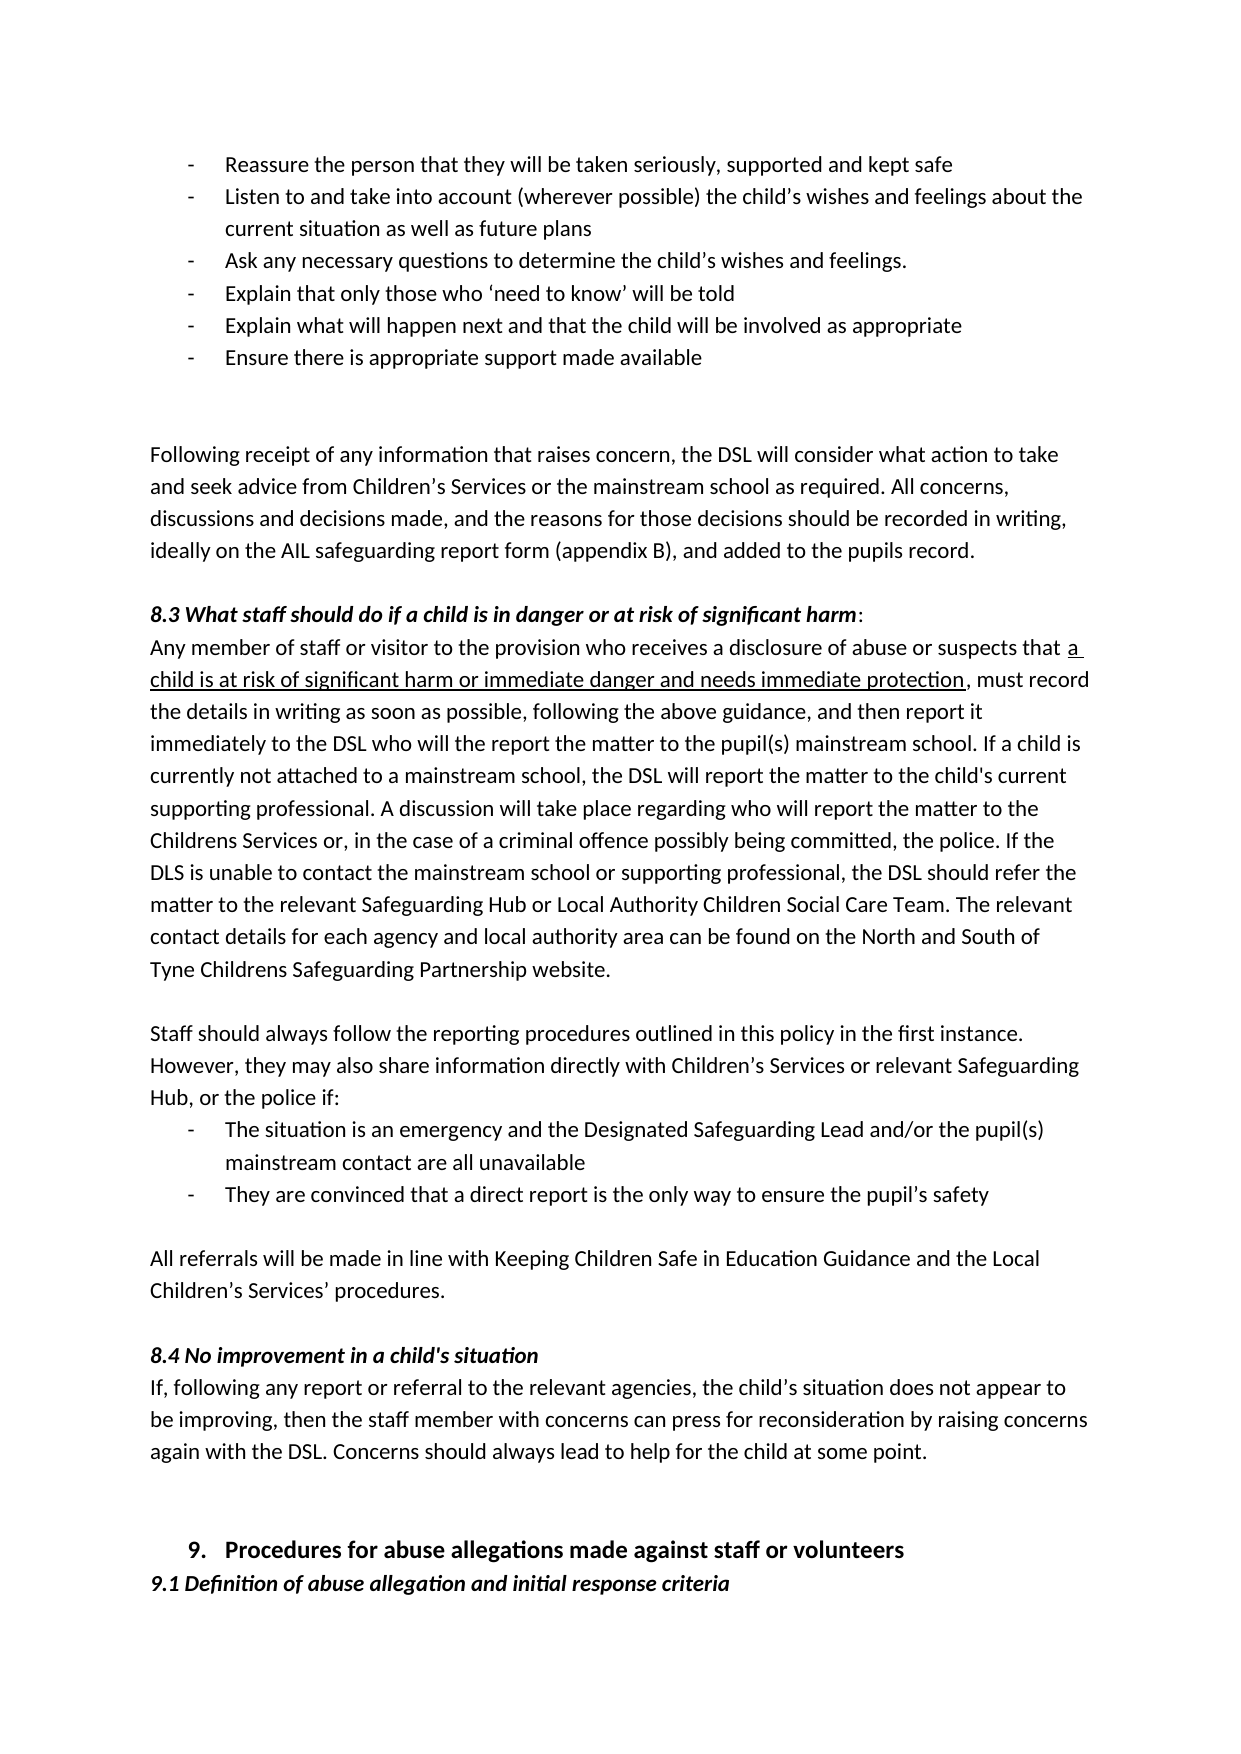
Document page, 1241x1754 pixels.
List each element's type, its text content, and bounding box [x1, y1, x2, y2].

text 8.3 What staff should do if a child is in danger or at risk of significant harm: [150, 601, 1090, 629]
text If, following any report or referral to the relevant agencies, the child’s situation does not appear to be improving, then the staff member with concerns can press for reconsideration by raising concerns again with the DSL. Concerns should always lead to help for the child at some point. [150, 1373, 1090, 1466]
list Ask any necessary questions to determine the child’s wishes and feelings. [187, 247, 1090, 274]
text 8.4 No improvement in a child's situation [150, 1341, 1090, 1369]
text 9.1 Definition of abuse allegation and initial response criteria [150, 1569, 1090, 1597]
list They are convinced that a direct report is the only way to ensure the pupil’s safety [187, 1180, 1090, 1208]
text Any member of staff or visitor to the provision who receives a disclosure of abuse or suspects that a child is at risk of significant harm or immediate danger and needs immediate protection, must record the details in writing as soon as possible, following the above guidance, and then report it immediately to the DSL who will the report the matter to the pupil(s) mainstream school. If a child is currently not attached to a mainstream school, the DSL will report the matter to the child's current supporting professional. A discussion will take place regarding who will report the matter to the Childrens Services or, in the case of a criminal offence possibly being committed, the police. If the DLS is unable to contact the mainstream school or supporting professional, the DSL should refer the matter to the relevant Safeguarding Hub or Local Authority Children Social Care Team. The relevant contact details for each agency and local authority area can be found on the North and South of Tyne Childrens Safeguarding Partnership website. [150, 633, 1090, 983]
list The situation is an emergency and the Designated Safeguarding Lead and/or the pupil(s) mainstream contact are all unavailable [187, 1116, 1090, 1176]
list Ensure there is appropriate support made available [187, 343, 1090, 371]
list Explain what will happen next and that the child will be involved as appropriate [187, 311, 1090, 339]
list Explain that only those who ‘need to know’ will be told [187, 279, 1090, 307]
text Following receipt of any information that raises concern, the DSL will consider what action to take and seek advice from Children’s Services or the mainstream school as required. All concerns, discussions and decisions made, and the reasons for those decisions should be recorded in writing, ideally on the AIL safeguarding report form (appendix B), and added to the pupils record. [150, 440, 1090, 564]
text Staff should always follow the reporting procedures outlined in this policy in the first instance. However, they may also share information directly with Children’s Services or relevant Safeguarding Hub, or the police if: [150, 1019, 1090, 1111]
list Procedures for abuse allegations made against staff or volunteers [187, 1534, 1090, 1564]
list Reassure the person that they will be taken seriously, supported and kept safe [187, 150, 1090, 178]
list Listen to and take into account (wherever possible) the child’s wishes and feelings about the current situation as well as future plans [187, 182, 1090, 242]
text All referrals will be made in line with Keeping Children Safe in Education Guidance and the Local Children’s Services’ procedures. [150, 1244, 1090, 1304]
